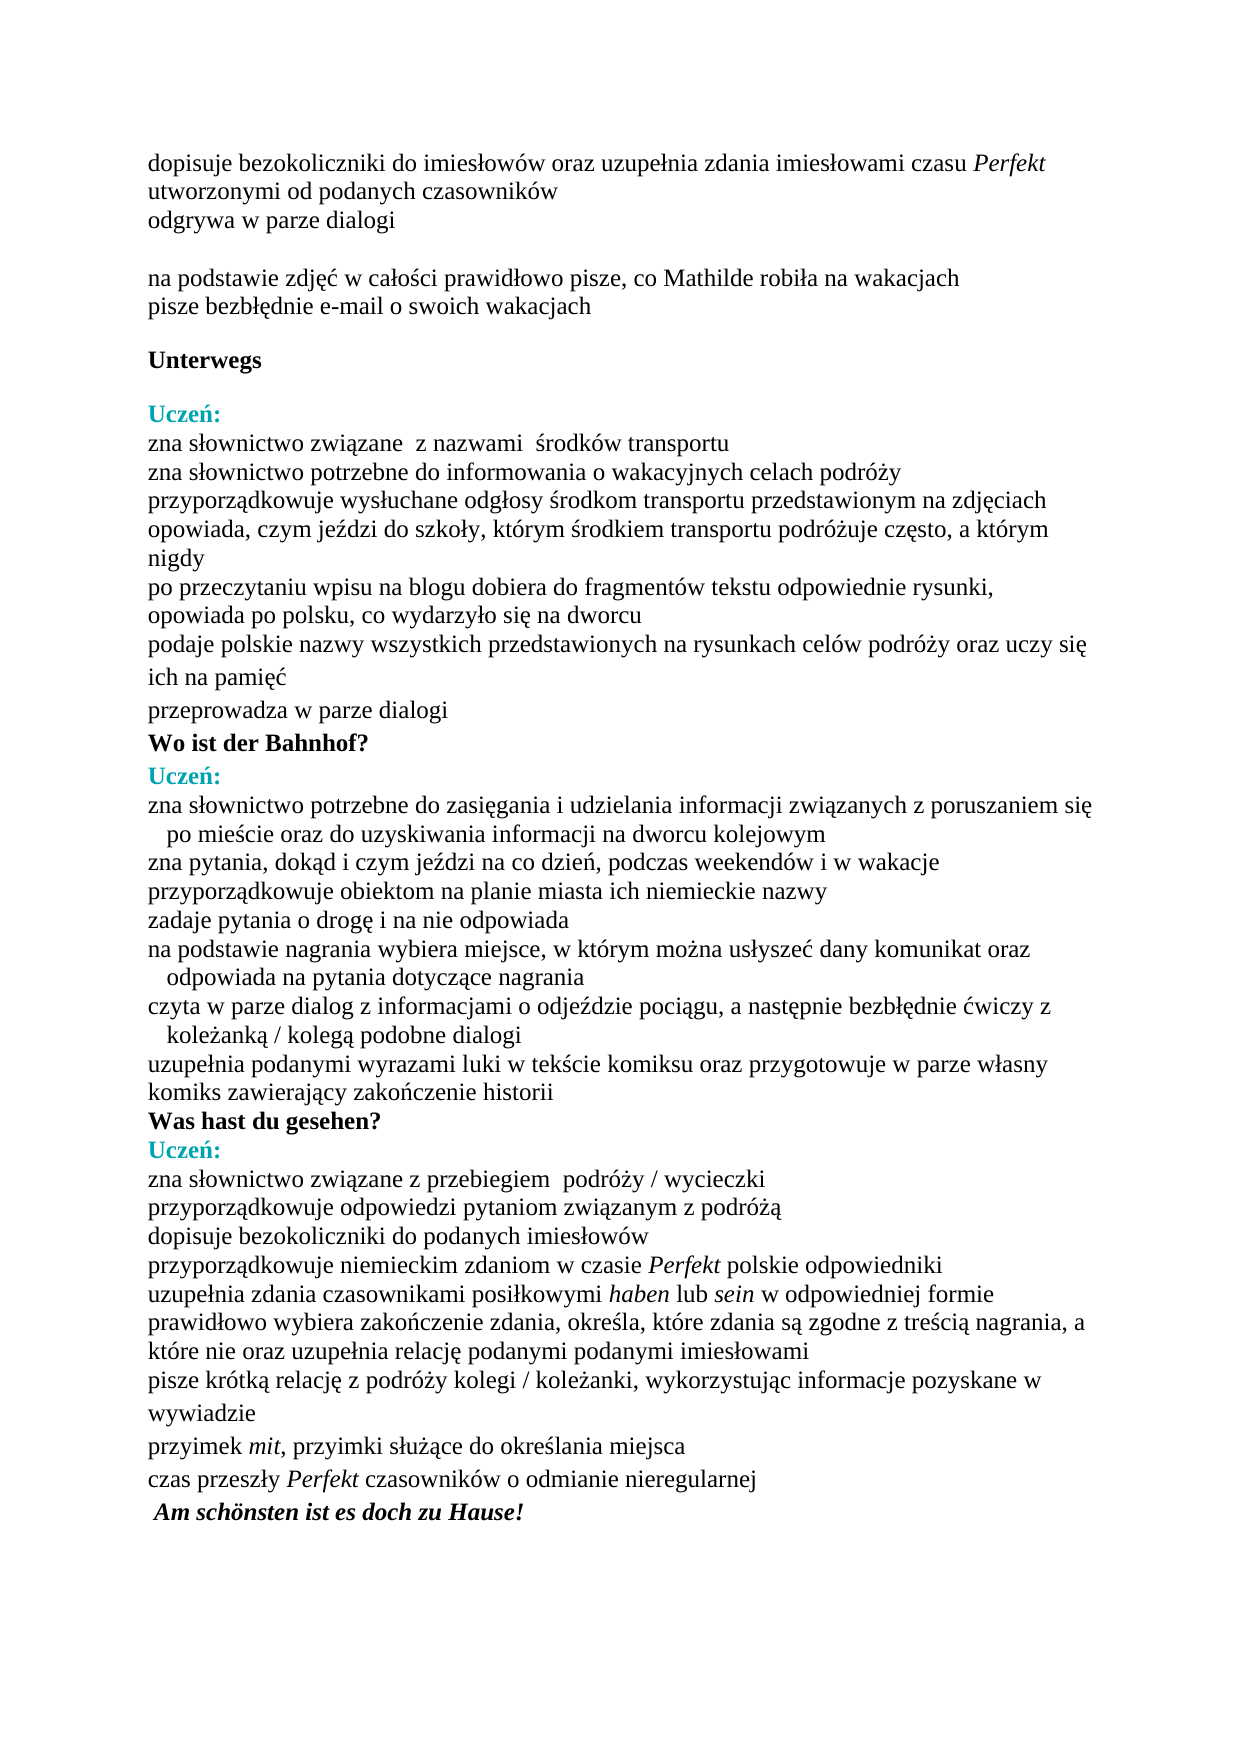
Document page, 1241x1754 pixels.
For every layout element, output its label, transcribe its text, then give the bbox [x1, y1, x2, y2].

text uzupełnia zdania czasownikami posiłkowymi haben lub sein w odpowiedniej formie [148, 1279, 1093, 1307]
text odgrywa w parze dialogi [148, 205, 1093, 234]
text pisze krótką relację z podróży kolegi / koleżanki, wykorzystując informacje pozyskane w wywiadzie [148, 1365, 1093, 1427]
text dopisuje bezokoliczniki do podanych imiesłowów [148, 1221, 1093, 1250]
text przyimek mit, przyimki służące do określania miejsca [148, 1431, 1093, 1460]
text czyta w parze dialog z informacjami o odjeździe pociągu, a następnie bezbłędnie ćwiczy z koleżanką / kolegą podobne dialogi [148, 991, 1093, 1049]
text przyporządkowuje odpowiedzi pytaniom związanym z podróżą [148, 1192, 1093, 1221]
text zna słownictwo potrzebne do zasięgania i udzielania informacji związanych z poruszaniem się po mieście oraz do uzyskiwania informacji na dworcu kolejowym [148, 790, 1093, 847]
text po przeczytaniu wpisu na blogu dobiera do fragmentów tekstu odpowiednie rysunki, [148, 572, 1093, 600]
text zadaje pytania o drogę i na nie odpowiada [148, 905, 1093, 934]
text Uczeń: [148, 761, 1093, 790]
text pisze bezbłędnie e-mail o swoich wakacjach [148, 291, 1093, 320]
text Was hast du gesehen? [148, 1106, 1093, 1135]
text Unterwegs [148, 345, 1093, 374]
text na podstawie zdjęć w całości prawidłowo pisze, co Mathilde robiła na wakacjach [148, 263, 1093, 291]
text Uczeń: [148, 1135, 1093, 1164]
text uzupełnia podanymi wyrazami luki w tekście komiksu oraz przygotowuje w parze własny komiks zawierający zakończenie historii [148, 1049, 1093, 1106]
text zna słownictwo związane z przebiegiem podróży / wycieczki [148, 1164, 1093, 1192]
text przyporządkowuje niemieckim zdaniom w czasie Perfekt polskie odpowiedniki [148, 1250, 1093, 1279]
text Wo ist der Bahnhof? [148, 728, 1093, 757]
text opowiada po polsku, co wydarzyło się na dworcu [148, 600, 1093, 629]
text Am schönsten ist es doch zu Hause! [148, 1497, 1093, 1526]
text przyporządkowuje wysłuchane odgłosy środkom transportu przedstawionym na zdjęciach [148, 485, 1093, 514]
text zna słownictwo związane z nazwami środków transportu [148, 428, 1093, 457]
text na podstawie nagrania wybiera miejsce, w którym można usłyszeć dany komunikat oraz odpowiada na pytania dotyczące nagrania [148, 934, 1093, 991]
text przeprowadza w parze dialogi [148, 695, 1093, 724]
text zna słownictwo potrzebne do informowania o wakacyjnych celach podróży [148, 457, 1093, 485]
text Uczeń: [148, 399, 1093, 428]
text czas przeszły Perfekt czasowników o odmianie nieregularnej [148, 1464, 1093, 1493]
text podaje polskie nazwy wszystkich przedstawionych na rysunkach celów podróży oraz uczy się ich na pamięć [148, 629, 1093, 691]
text prawidłowo wybiera zakończenie zdania, określa, które zdania są zgodne z treścią nagrania, a które nie oraz uzupełnia relację podanymi podanymi imiesłowami [148, 1307, 1093, 1365]
text zna pytania, dokąd i czym jeździ na co dzień, podczas weekendów i w wakacje [148, 847, 1093, 876]
text opowiada, czym jeździ do szkoły, którym środkiem transportu podróżuje często, a którym nigdy [148, 514, 1093, 572]
text przyporządkowuje obiektom na planie miasta ich niemieckie nazwy [148, 876, 1093, 905]
text dopisuje bezokoliczniki do imiesłowów oraz uzupełnia zdania imiesłowami czasu Perfekt utworzonymi od podanych czasowników [148, 148, 1093, 205]
